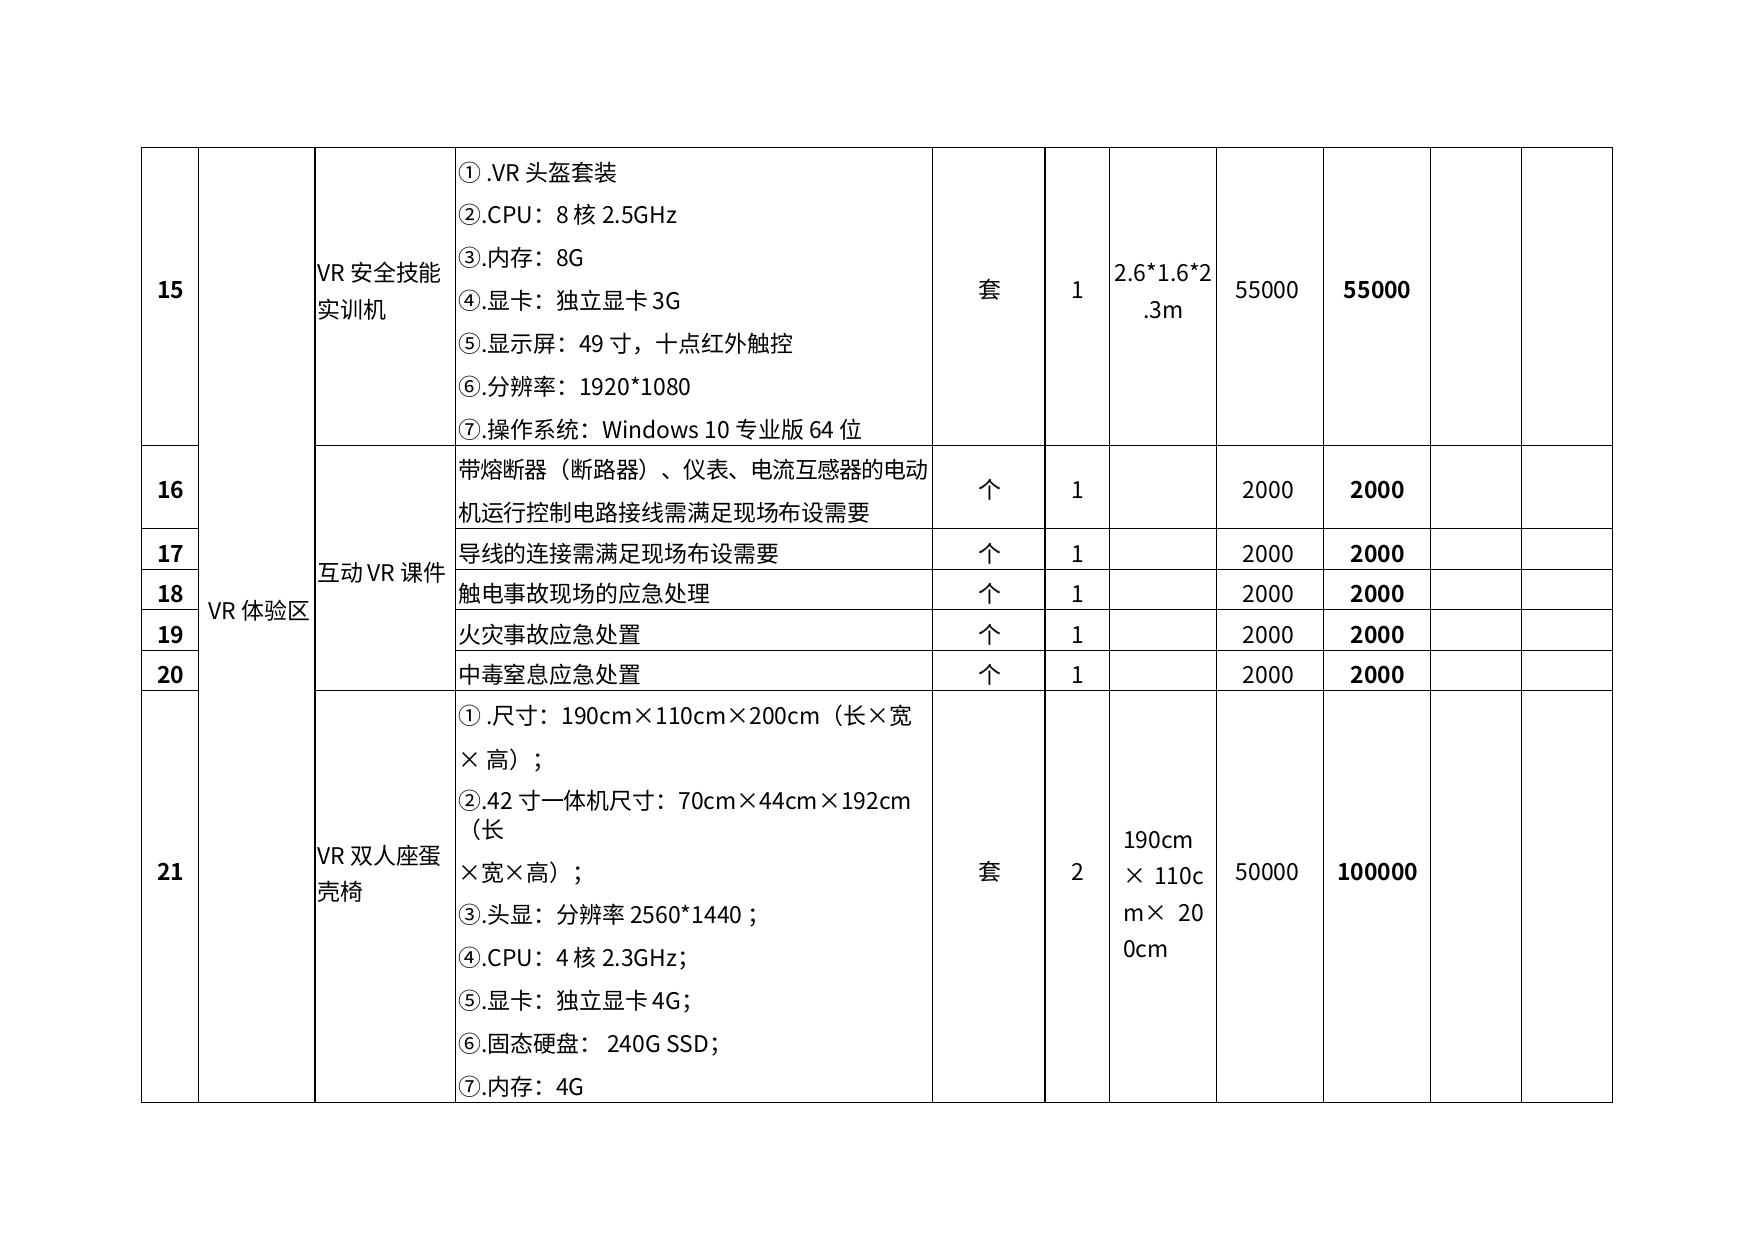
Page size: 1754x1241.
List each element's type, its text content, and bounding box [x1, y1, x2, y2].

table_header 55000 [1217, 148, 1323, 445]
table_cell 190cm× 110cm× 200cm [1110, 691, 1216, 1102]
table_cell 2000 [1217, 529, 1323, 569]
table_cell 16 [142, 446, 198, 528]
table_header VR 安全技能实训机 [316, 148, 455, 445]
table_cell 触电事故现场的应急处理 [456, 570, 932, 609]
table_cell 17 [142, 529, 198, 569]
table_cell [1431, 529, 1521, 569]
table_cell [1431, 691, 1521, 1102]
table_cell 1 [1046, 529, 1109, 569]
table_cell 个 [933, 570, 1044, 609]
table_cell 1 [1046, 651, 1109, 690]
table_cell [1431, 651, 1521, 690]
table_cell 2 [1046, 691, 1109, 1102]
table_cell 1 [1046, 446, 1109, 528]
table_cell 个 [933, 446, 1044, 528]
table_cell 2000 [1217, 446, 1323, 528]
table_header 15 [142, 148, 198, 445]
table_cell 2000 [1324, 446, 1430, 528]
table_cell 套 [933, 691, 1044, 1102]
table_cell 2000 [1324, 651, 1430, 690]
table_cell [1522, 446, 1612, 528]
table_cell [1522, 529, 1612, 569]
table_cell [1522, 570, 1612, 609]
table_cell 1 [1046, 610, 1109, 650]
table_cell 2000 [1217, 651, 1323, 690]
table_cell [1110, 446, 1216, 528]
table_cell [1522, 610, 1612, 650]
table_cell 互动VR 课件 [316, 446, 455, 690]
table_header [1522, 148, 1612, 445]
table_cell 50000 [1217, 691, 1323, 1102]
table_cell 带熔断器（断路器）、仪表、电流互感器的电动 机运行控制电路接线需满足现场布设需要 [456, 446, 932, 528]
table_cell [1431, 446, 1521, 528]
table_header 2.6*1.6*2 .3m [1110, 148, 1216, 445]
table_cell [1110, 610, 1216, 650]
table_cell 导线的连接需满足现场布设需要 [456, 529, 932, 569]
table_header VR 体验区 [199, 148, 314, 1102]
table_cell 20 [142, 651, 198, 690]
table_header 55000 [1324, 148, 1430, 445]
table_cell 21 [142, 691, 198, 1102]
table_cell [1110, 529, 1216, 569]
table_cell 个 [933, 529, 1044, 569]
table_cell 2000 [1324, 610, 1430, 650]
table_cell [1431, 570, 1521, 609]
table_cell 2000 [1217, 570, 1323, 609]
table_cell 个 [933, 610, 1044, 650]
table_cell 中毒窒息应急处置 [456, 651, 932, 690]
table_cell 1 [1046, 570, 1109, 609]
table_header [1431, 148, 1521, 445]
table_cell ① .尺寸：190cm×110cm×200cm（长×宽× 高）； ②.42 寸一体机尺寸：70cm×44cm×192cm（长 ×宽×高）； ③.头显：分辨率 2560*1440 ； ④.CPU：4 核 2.3GHz； ⑤.显卡：独立显卡 4G； ⑥.固态硬盘： 240G SSD； ⑦.内存：4G [456, 691, 932, 1102]
table_header 套 [933, 148, 1044, 445]
table_header ① .VR 头盔套装 ②.CPU：8 核 2.5GHz ③.内存：8G ④.显卡：独立显卡 3G ⑤.显示屏：49 寸，十点红外触控 ⑥.分辨率：1920*1080 ⑦.操作系统：Windows 10 专业版 64 位 [456, 148, 932, 445]
table_cell 个 [933, 651, 1044, 690]
table_cell 火灾事故应急处置 [456, 610, 932, 650]
table_cell VR 双人座蛋壳椅 [316, 691, 455, 1102]
table_cell [1522, 691, 1612, 1102]
table_cell 2000 [1324, 529, 1430, 569]
table_cell [1431, 610, 1521, 650]
table_cell 18 [142, 570, 198, 609]
table_cell [1110, 570, 1216, 609]
table_cell [1110, 651, 1216, 690]
table_cell [1522, 651, 1612, 690]
table_cell 2000 [1217, 610, 1323, 650]
table_cell 19 [142, 610, 198, 650]
table_header 1 [1046, 148, 1109, 445]
table_cell 100000 [1324, 691, 1430, 1102]
table_cell 2000 [1324, 570, 1430, 609]
